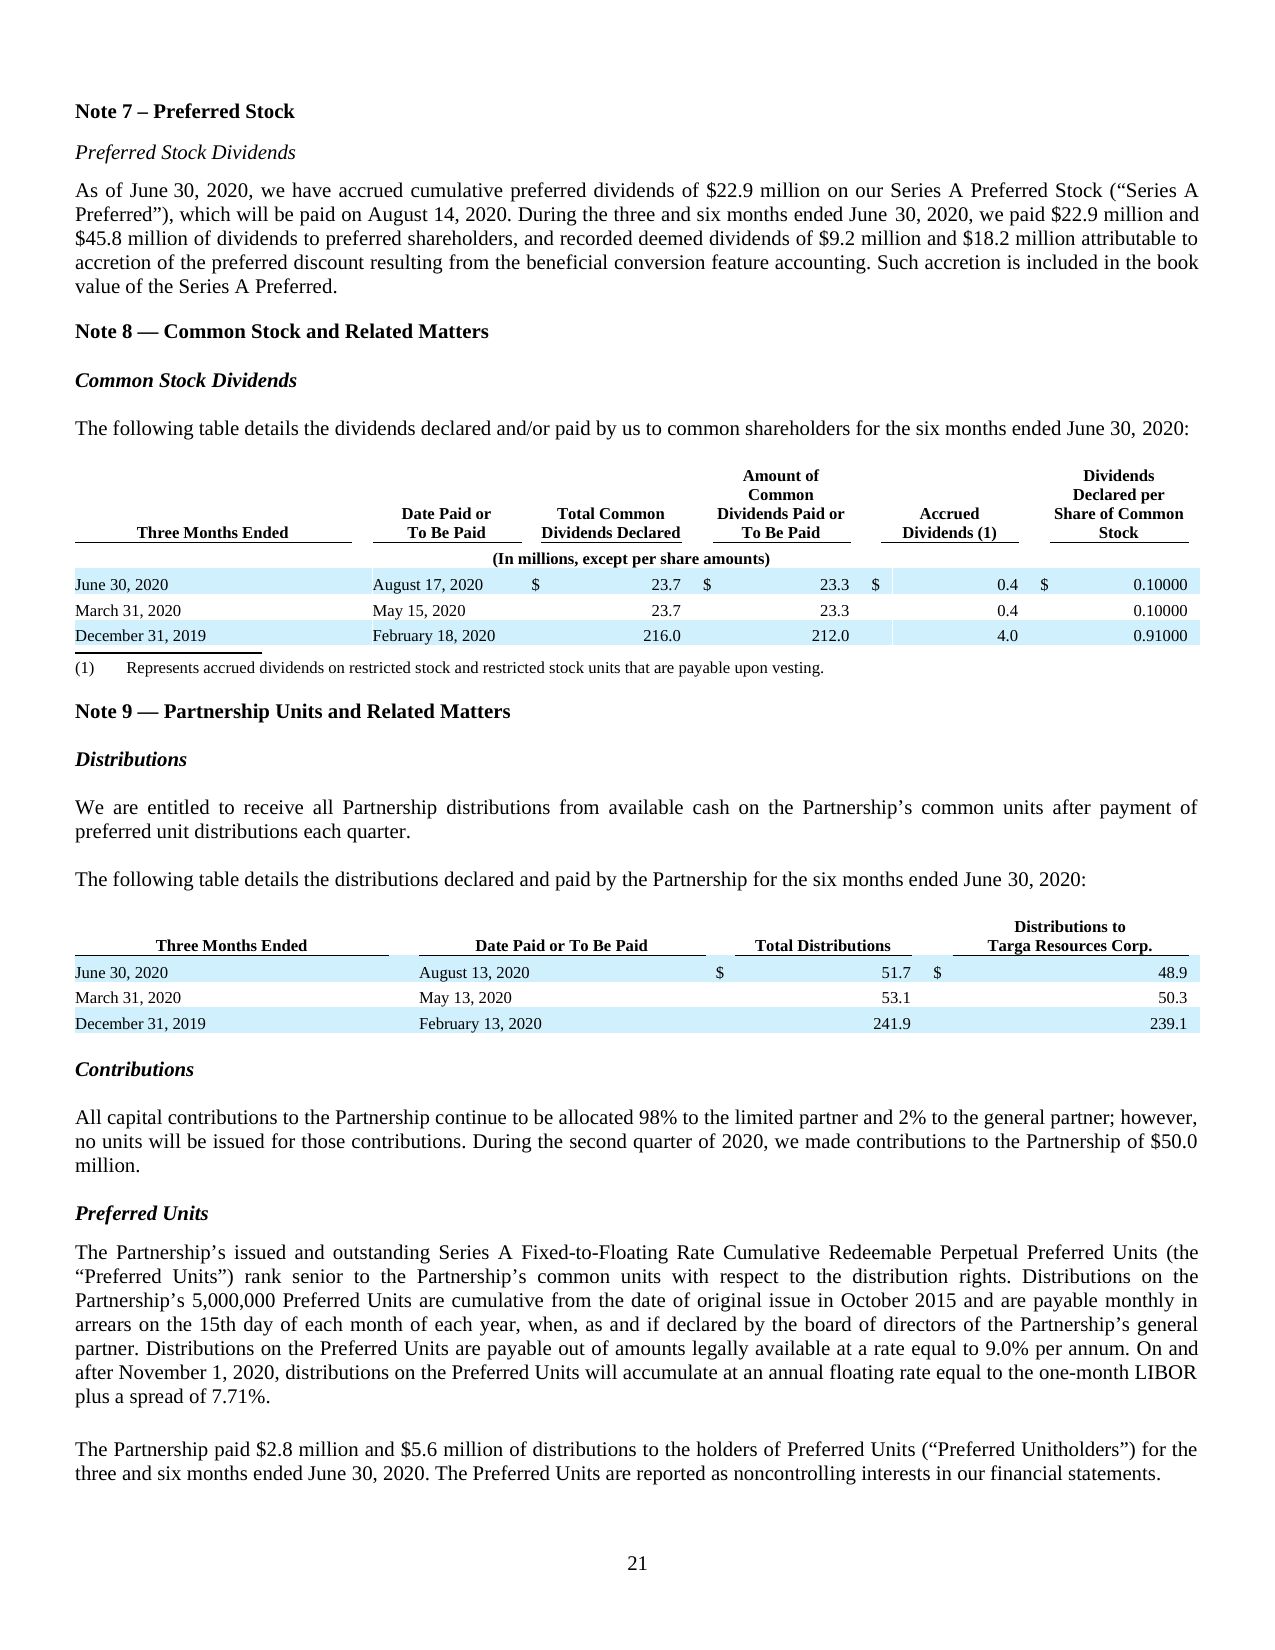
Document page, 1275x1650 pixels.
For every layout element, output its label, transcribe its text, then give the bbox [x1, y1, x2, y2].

text Note 9 — Partnership Units and Related Matters [75, 699, 1200, 723]
text Common Stock Dividends [75, 368, 1200, 392]
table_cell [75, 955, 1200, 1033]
text Note 8 — Common Stock and Related Matters [75, 319, 1200, 343]
text The following table details the distributions declared and paid by the Partnership for the six months ended June 30, 2020: [75, 867, 1200, 891]
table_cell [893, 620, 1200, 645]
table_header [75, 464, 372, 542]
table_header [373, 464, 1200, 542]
text Distributions [75, 747, 1200, 771]
text The following table details the dividends declared and/or paid by us to common shareholders for the six months ended June 30, 2020: [75, 416, 1200, 440]
text Preferred Stock Dividends [75, 140, 1200, 164]
text We are entitled to receive all Partnership distributions from available cash on the Partnership’s common units after payment of preferred unit distributions each quarter. [75, 795, 1200, 843]
text Contributions [75, 1057, 1200, 1081]
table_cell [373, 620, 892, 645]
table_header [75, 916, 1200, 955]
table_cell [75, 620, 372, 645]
text Note 7 – Preferred Stock [75, 99, 1200, 123]
text (1) Represents accrued dividends on restricted stock and restricted stock units that are payable upon vesting. [75, 658, 1200, 677]
text As of June 30, 2020, we have accrued cumulative preferred dividends of $22.9 million on our Series A Preferred Stock (“Series A Preferred”), which will be paid on August 14, 2020. During the three and six months ended June 30, 2020, we paid $22.9 million and $45.8 million of dividends to preferred shareholders, and recorded deemed dividends of $9.2 million and $18.2 million attributable to accretion of the preferred discount resulting from the beneficial conversion feature accounting. Such accretion is included in the book value of the Series A Preferred. [75, 178, 1200, 298]
text All capital contributions to the Partnership continue to be allocated 98% to the limited partner and 2% to the general partner; however, no units will be issued for those contributions. During the second quarter of 2020, we made contributions to the Partnership of $50.0 million. [75, 1105, 1200, 1177]
text The Partnership’s issued and outstanding Series A Fixed-to-Floating Rate Cumulative Redeemable Perpetual Preferred Units (the “Preferred Units”) rank senior to the Partnership’s common units with respect to the distribution rights. Distributions on the Partnership’s 5,000,000 Preferred Units are cumulative from the date of original issue in October 2015 and are payable monthly in arrears on the 15th day of each month of each year, when, as and if declared by the board of directors of the Partnership’s general partner. Distributions on the Preferred Units are payable out of amounts legally available at a rate equal to 9.0% per annum. On and after November 1, 2020, distributions on the Preferred Units will accumulate at an annual floating rate equal to the one-month LIBOR plus a spread of 7.71%. [75, 1240, 1200, 1408]
text Preferred Units [75, 1201, 1200, 1225]
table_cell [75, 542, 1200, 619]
text The Partnership paid $2.8 million and $5.6 million of distributions to the holders of Preferred Units (“Preferred Unitholders”) for the three and six months ended June 30, 2020. The Preferred Units are reported as noncontrolling interests in our financial statements. [75, 1437, 1200, 1485]
